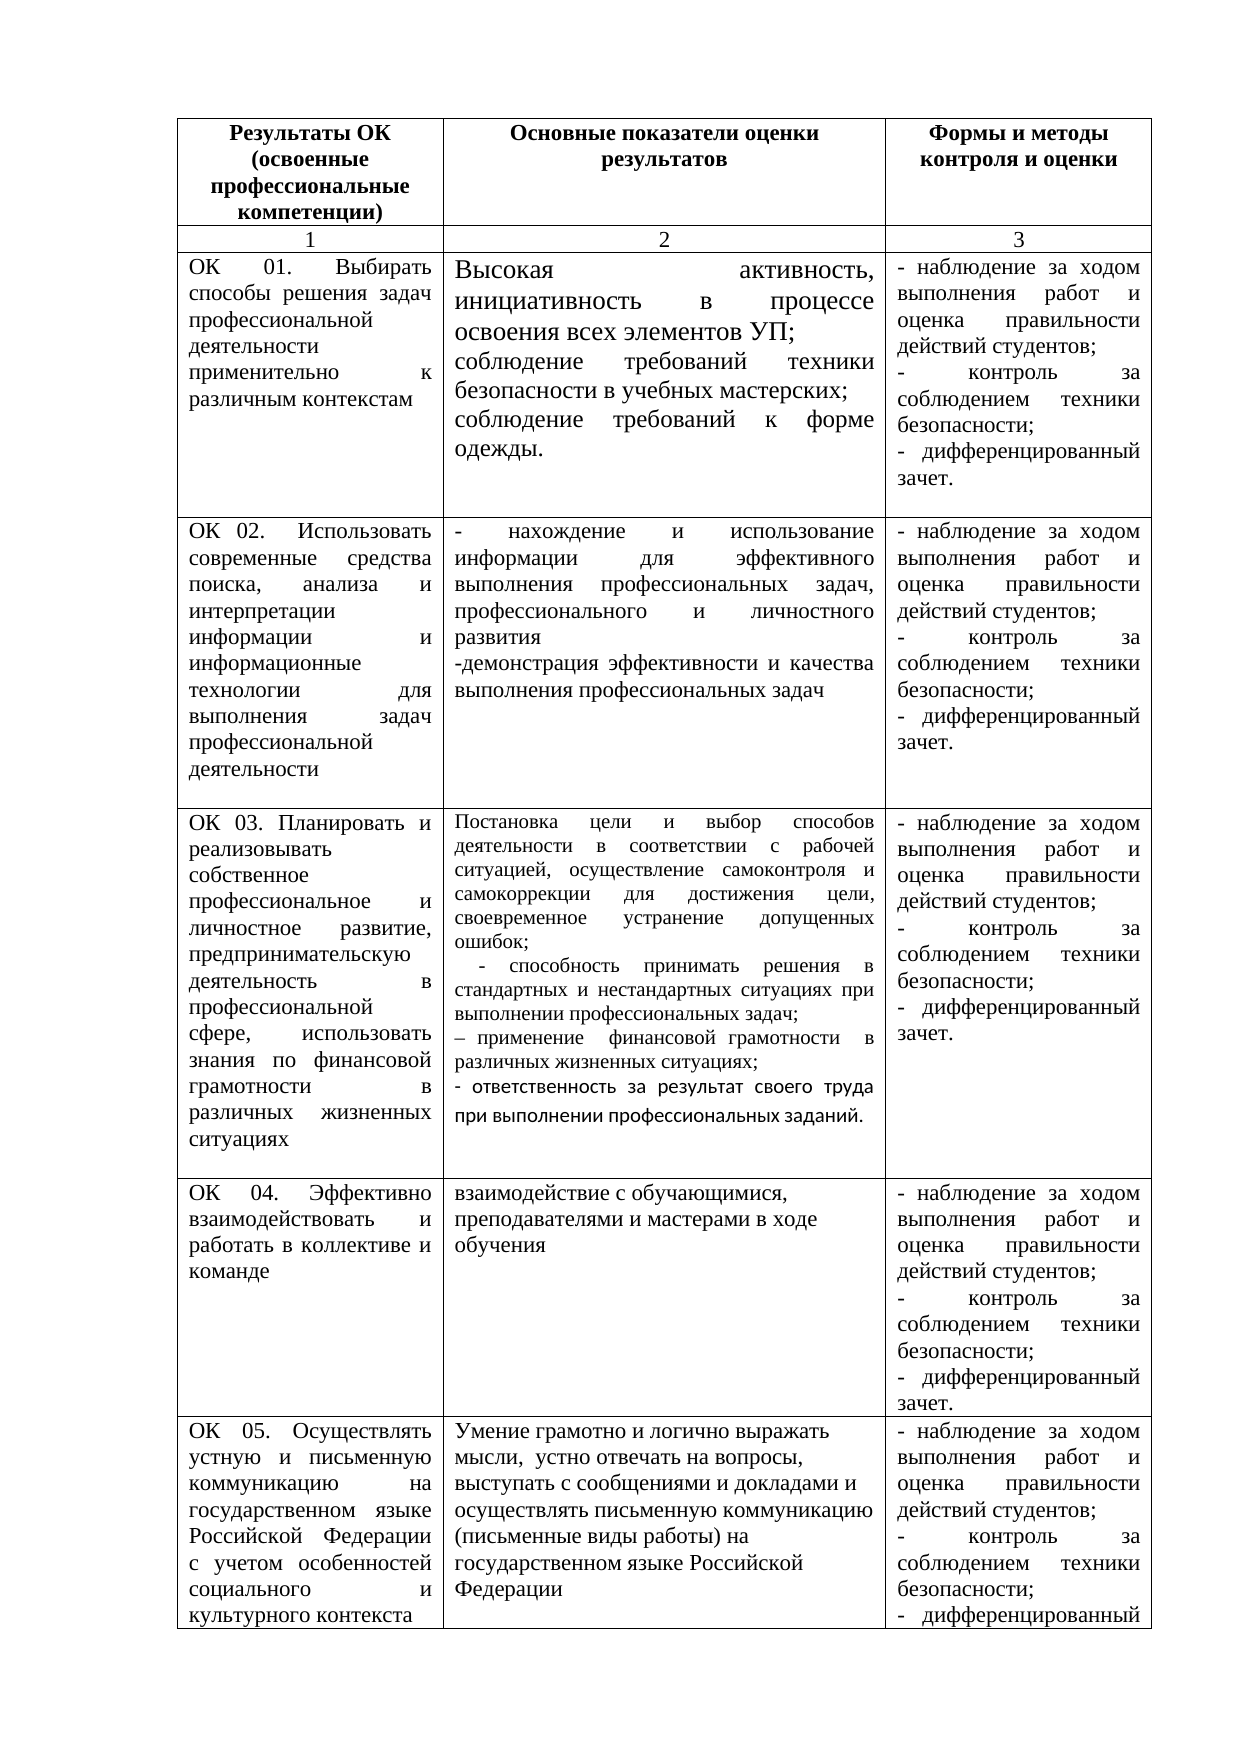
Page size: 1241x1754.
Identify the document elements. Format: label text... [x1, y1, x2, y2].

table_cell Основные показатели оценки результатов [444, 119, 885, 224]
table_cell Формы и методы контроля и оценки [886, 119, 1151, 224]
table_cell - нахождение и использование информации для эффективного выполнения профессиональных задач, профессионального и личностного развития -демонстрация эффективности и качества выполнения профессиональных задач [444, 518, 885, 807]
table_cell 3 [886, 226, 1151, 252]
table_cell 1 [178, 226, 443, 252]
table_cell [886, 253, 1151, 517]
table_cell Постановка цели и выбор способов деятельности в соответствии с рабочей ситуацией, осуществление самоконтроля и самокоррекции для достижения цели, своевременное устранение допущенных ошибок; - способность принимать решения в стандартных и нестандартных ситуациях при выполнении профессиональных задач; – применение финансовой грамотности в различных жизненных ситуациях; - ответственность за результат своего труда при выполнении профессиональных заданий. [444, 809, 885, 1177]
table_cell 2 [444, 226, 885, 252]
table_cell ОК 03. Планировать и реализовывать собственное профессиональное и личностное развитие, предпринимательскую деятельность в профессиональной сфере, использовать знания по финансовой грамотности в различных жизненных ситуациях [178, 809, 443, 1177]
table_cell взаимодействие с обучающимися, преподавателями и мастерами в ходе обучения [444, 1179, 885, 1416]
table_cell Результаты ОК (освоенные профессиональные компетенции) [178, 119, 443, 224]
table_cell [444, 1417, 885, 1628]
table_cell Высокая активность, инициативность в процессе освоения всех элементов УП; соблюдение требований техники безопасности в учебных мастерских; соблюдение требований к форме одежды. [444, 253, 885, 517]
table_cell ОК 01. Выбирать способы решения задач профессиональной деятельности применительно к различным контекстам [178, 253, 443, 517]
table_cell ОК 02. Использовать современные средства поиска, анализа и интерпретации информации и информационные технологии для выполнения задач профессиональной деятельности [178, 518, 443, 807]
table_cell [178, 1417, 443, 1628]
table_cell ОК 04. Эффективно взаимодействовать и работать в коллективе и команде [178, 1179, 443, 1416]
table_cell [886, 1417, 1151, 1628]
